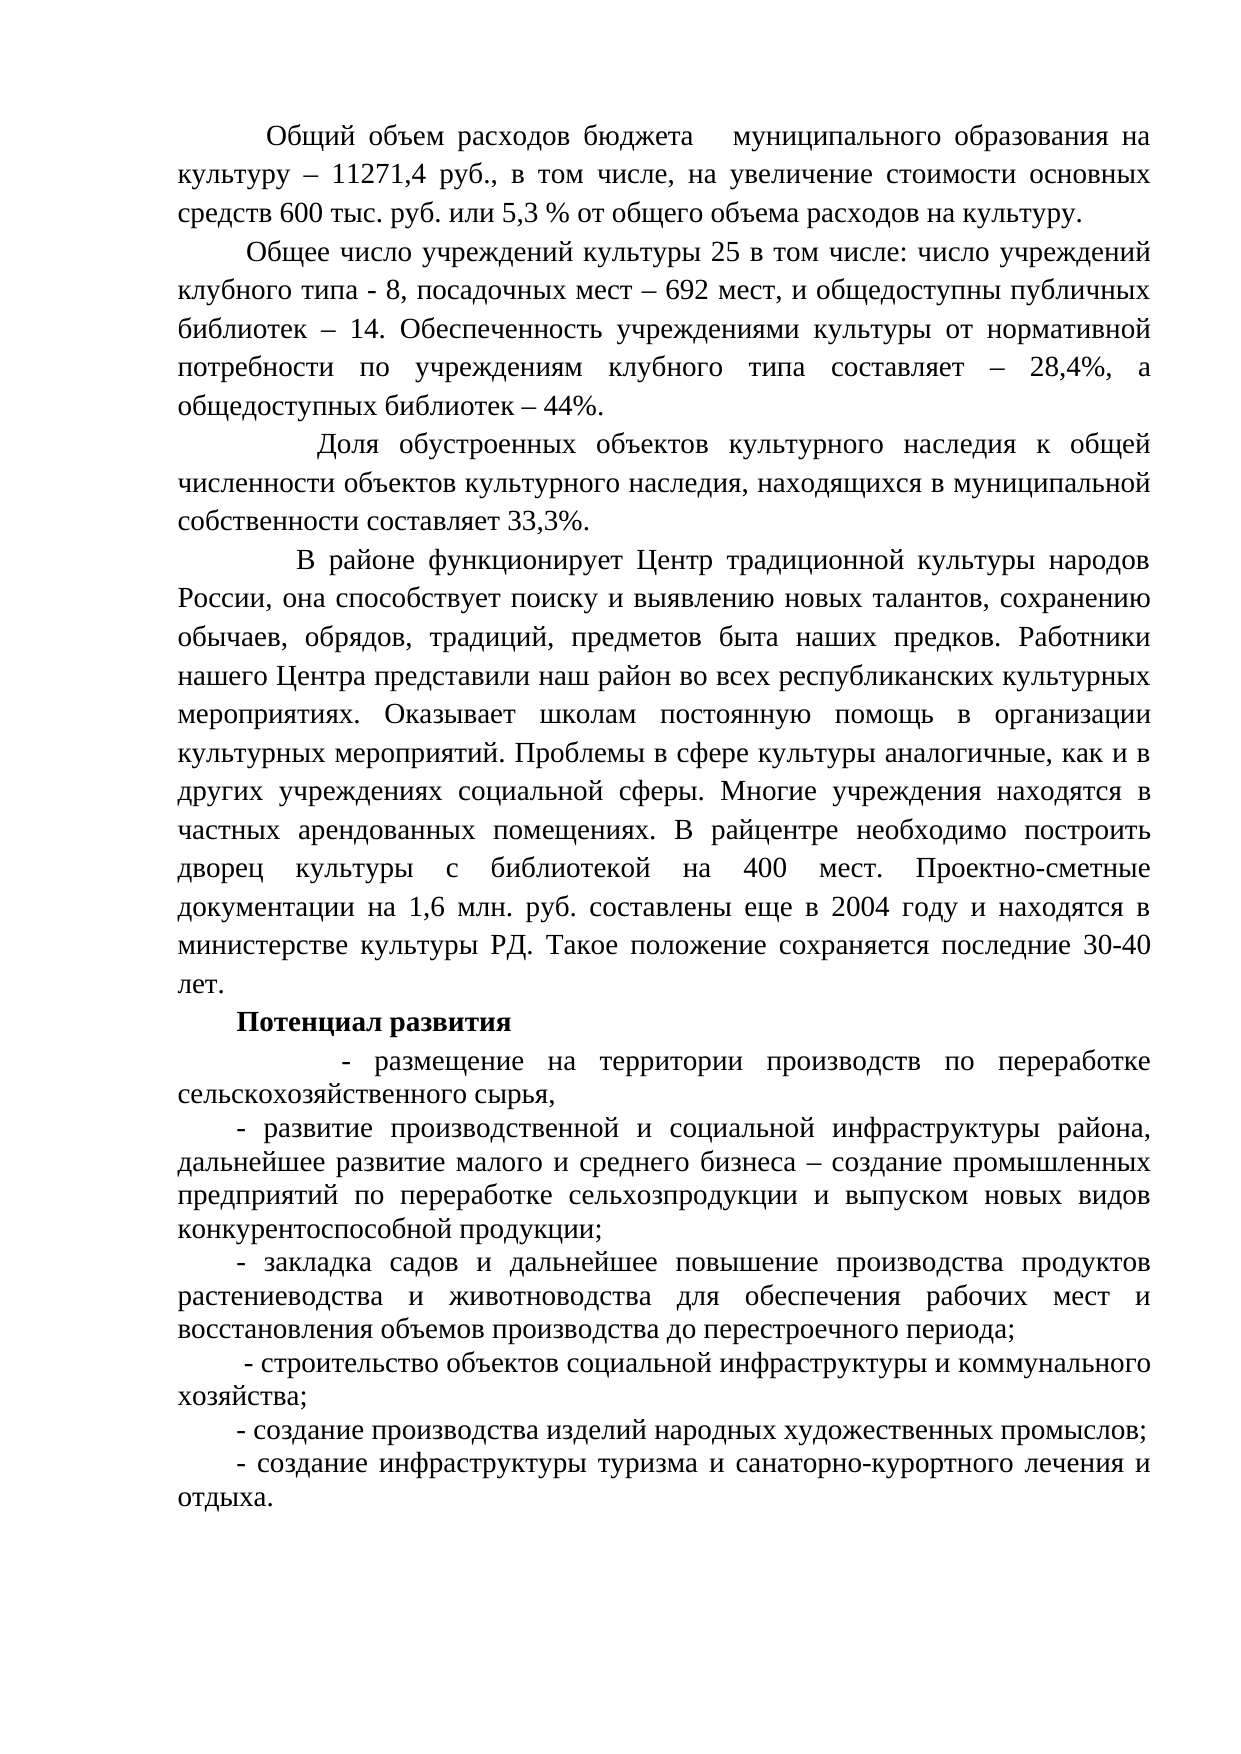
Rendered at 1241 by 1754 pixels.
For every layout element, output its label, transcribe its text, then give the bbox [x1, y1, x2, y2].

text - закладка садов и дальнейшее повышение производства продуктов растениеводства и животноводства для обеспечения рабочих мест и восстановления объемов производства до перестроечного периода; [177, 1244, 1152, 1345]
text Общий объем расходов бюджета муниципального образования на культуру – 11271,4 руб., в том числе, на увеличение стоимости основных средств 600 тыс. руб. или 5,3 % от общего объема расходов на культуру. [177, 118, 1152, 229]
text - строительство объектов социальной инфраструктуры и коммунального хозяйства; [177, 1345, 1152, 1412]
text Доля обустроенных объектов культурного наследия к общей численности объектов культурного наследия, находящихся в муниципальной собственности составляет 33,3%. [177, 426, 1152, 537]
text Потенциал развития [236, 1004, 1152, 1038]
text - создание инфраструктуры туризма и санаторно-курортного лечения и отдыха. [177, 1446, 1152, 1513]
text - развитие производственной и социальной инфраструктуры района, дальнейшее развитие малого и среднего бизнеса – создание промышленных предприятий по переработке сельхозпродукции и выпуском новых видов конкурентоспособной продукции; [177, 1110, 1152, 1244]
text В районе функционирует Центр традиционной культуры народов России, она способствует поиску и выявлению новых талантов, сохранению обычаев, обрядов, традиций, предметов быта наших предков. Работники нашего Центра представили наш район во всех республиканских культурных мероприятиях. Оказывает школам постоянную помощь в организации культурных мероприятий. Проблемы в сфере культуры аналогичные, как и в других учреждениях социальной сферы. Многие учреждения находятся в частных арендованных помещениях. В райцентре необходимо построить дворец культуры с библиотекой на 400 мест. Проектно-сметные документации на 1,6 млн. руб. составлены еще в 2004 году и находятся в министерстве культуры РД. Такое положение сохраняется последние 30-40 лет. [177, 542, 1152, 999]
text Общее число учреждений культуры 25 в том числе: число учреждений клубного типа - 8, посадочных мест – 692 мест, и общедоступны публичных библиотек – 14. Обеспеченность учреждениями культуры от нормативной потребности по учреждениям клубного типа составляет – 28,4%, а общедоступных библиотек – 44%. [177, 234, 1152, 421]
text - создание производства изделий народных художественных промыслов; [177, 1412, 1152, 1446]
text - размещение на территории производств по переработке сельскохозяйственного сырья, [177, 1043, 1152, 1110]
